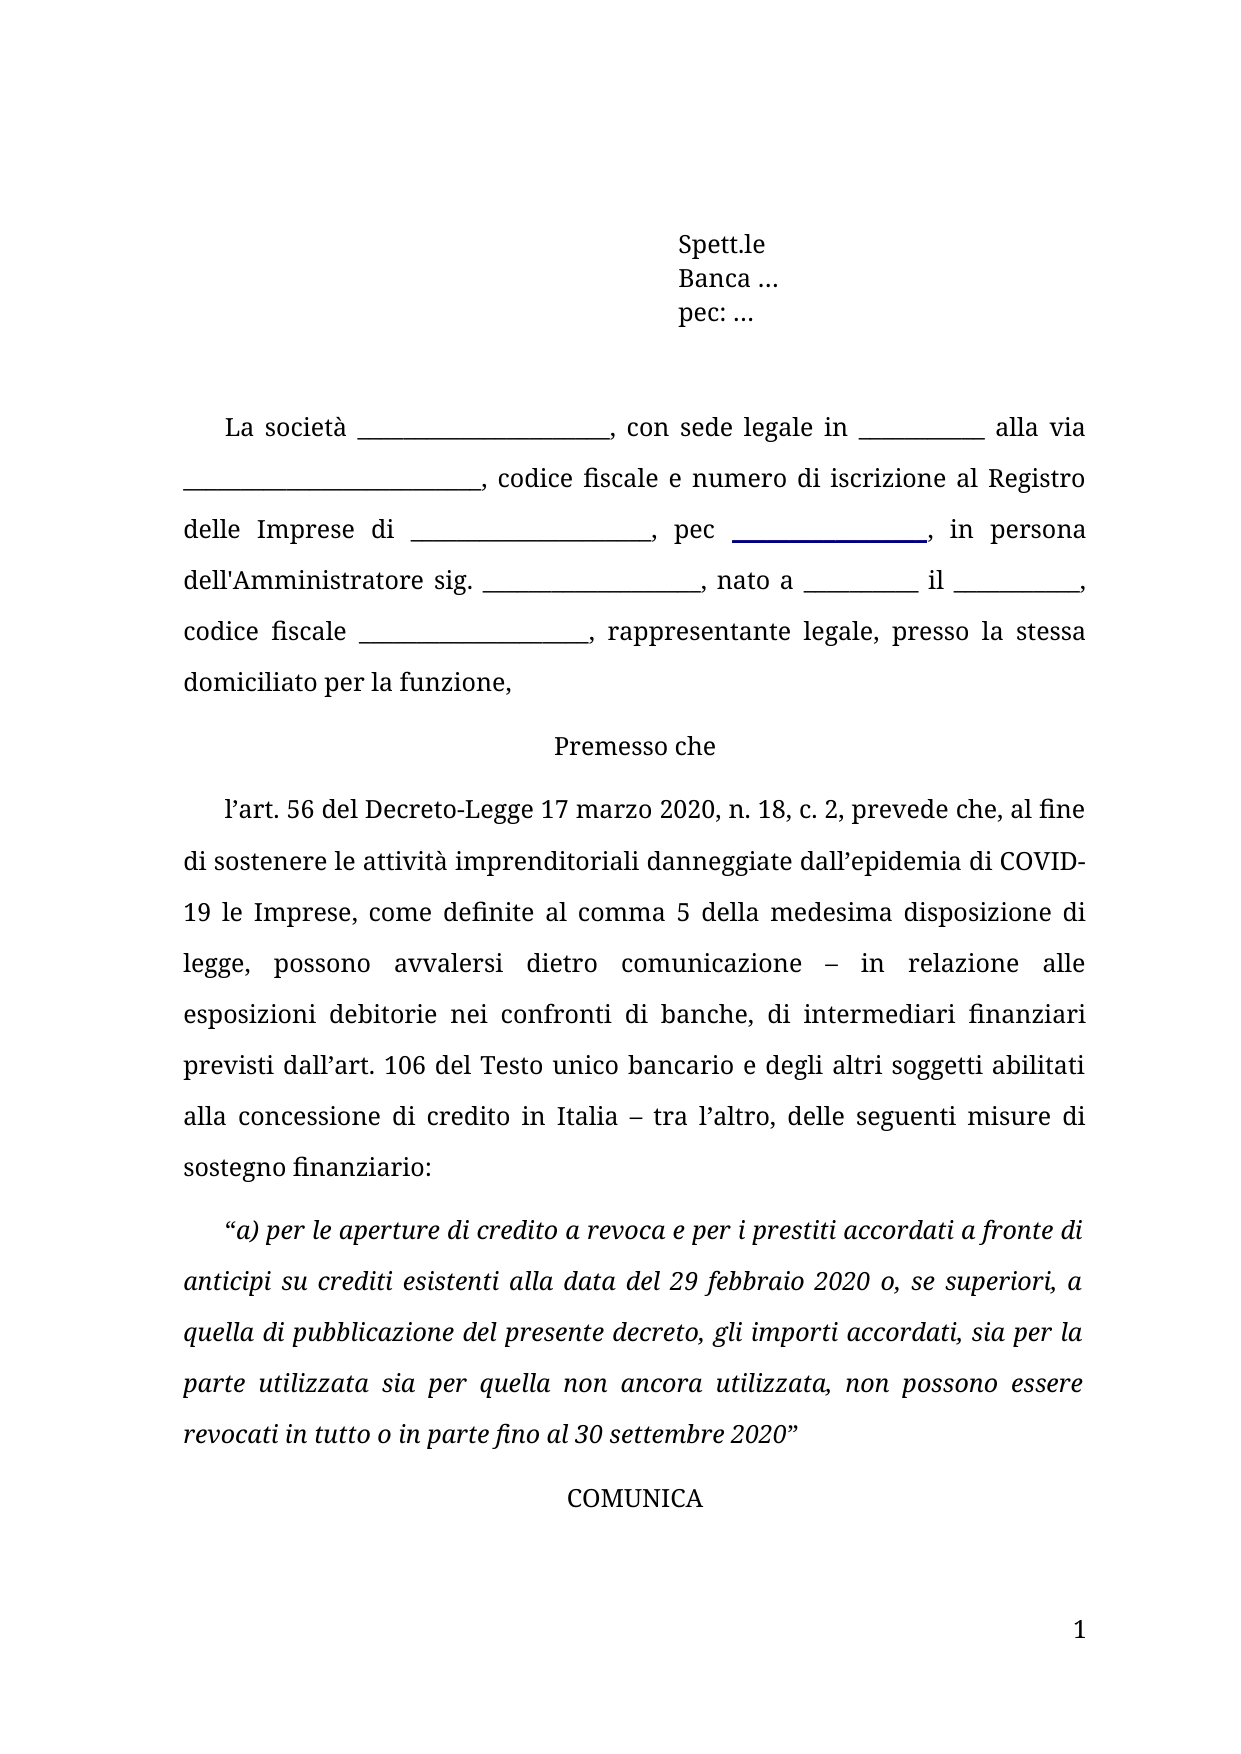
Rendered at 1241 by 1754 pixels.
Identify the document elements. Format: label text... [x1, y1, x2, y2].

text Premesso che [183, 729, 1087, 763]
text La società ______________________, con sede legale in ___________ alla via __________________________, codice fiscale e numero di iscrizione al Registro delle Imprese di _____________________, pec _________________, in persona dell'Amministratore sig. ___________________, nato a __________ il ___________, codice fiscale ____________________, rappresentante legale, presso la stessa domiciliato per la funzione, [183, 410, 1087, 699]
text l’art. 56 del Decreto-Legge 17 marzo 2020, n. 18, c. 2, prevede che, al fine di sostenere le attività imprenditoriali danneggiate dall’epidemia di COVID-19 le Imprese, come definite al comma 5 della medesima disposizione di legge, possono avvalersi dietro comunicazione – in relazione alle esposizioni debitorie nei confronti di banche, di intermediari finanziari previsti dall’art. 106 del Testo unico bancario e degli altri soggetti abilitati alla concessione di credito in Italia – tra l’altro, delle seguenti misure di sostegno finanziario: [183, 792, 1087, 1183]
text COMUNICA [183, 1481, 1087, 1515]
text “a) per le aperture di credito a revoca e per i prestiti accordati a fronte di anticipi su crediti esistenti alla data del 29 febbraio 2020 o, se superiori, a quella di pubblicazione del presente decreto, gli importi accordati, sia per la parte utilizzata sia per quella non ancora utilizzata, non possono essere revocati in tutto o in parte fino al 30 settembre 2020” [183, 1213, 1087, 1451]
